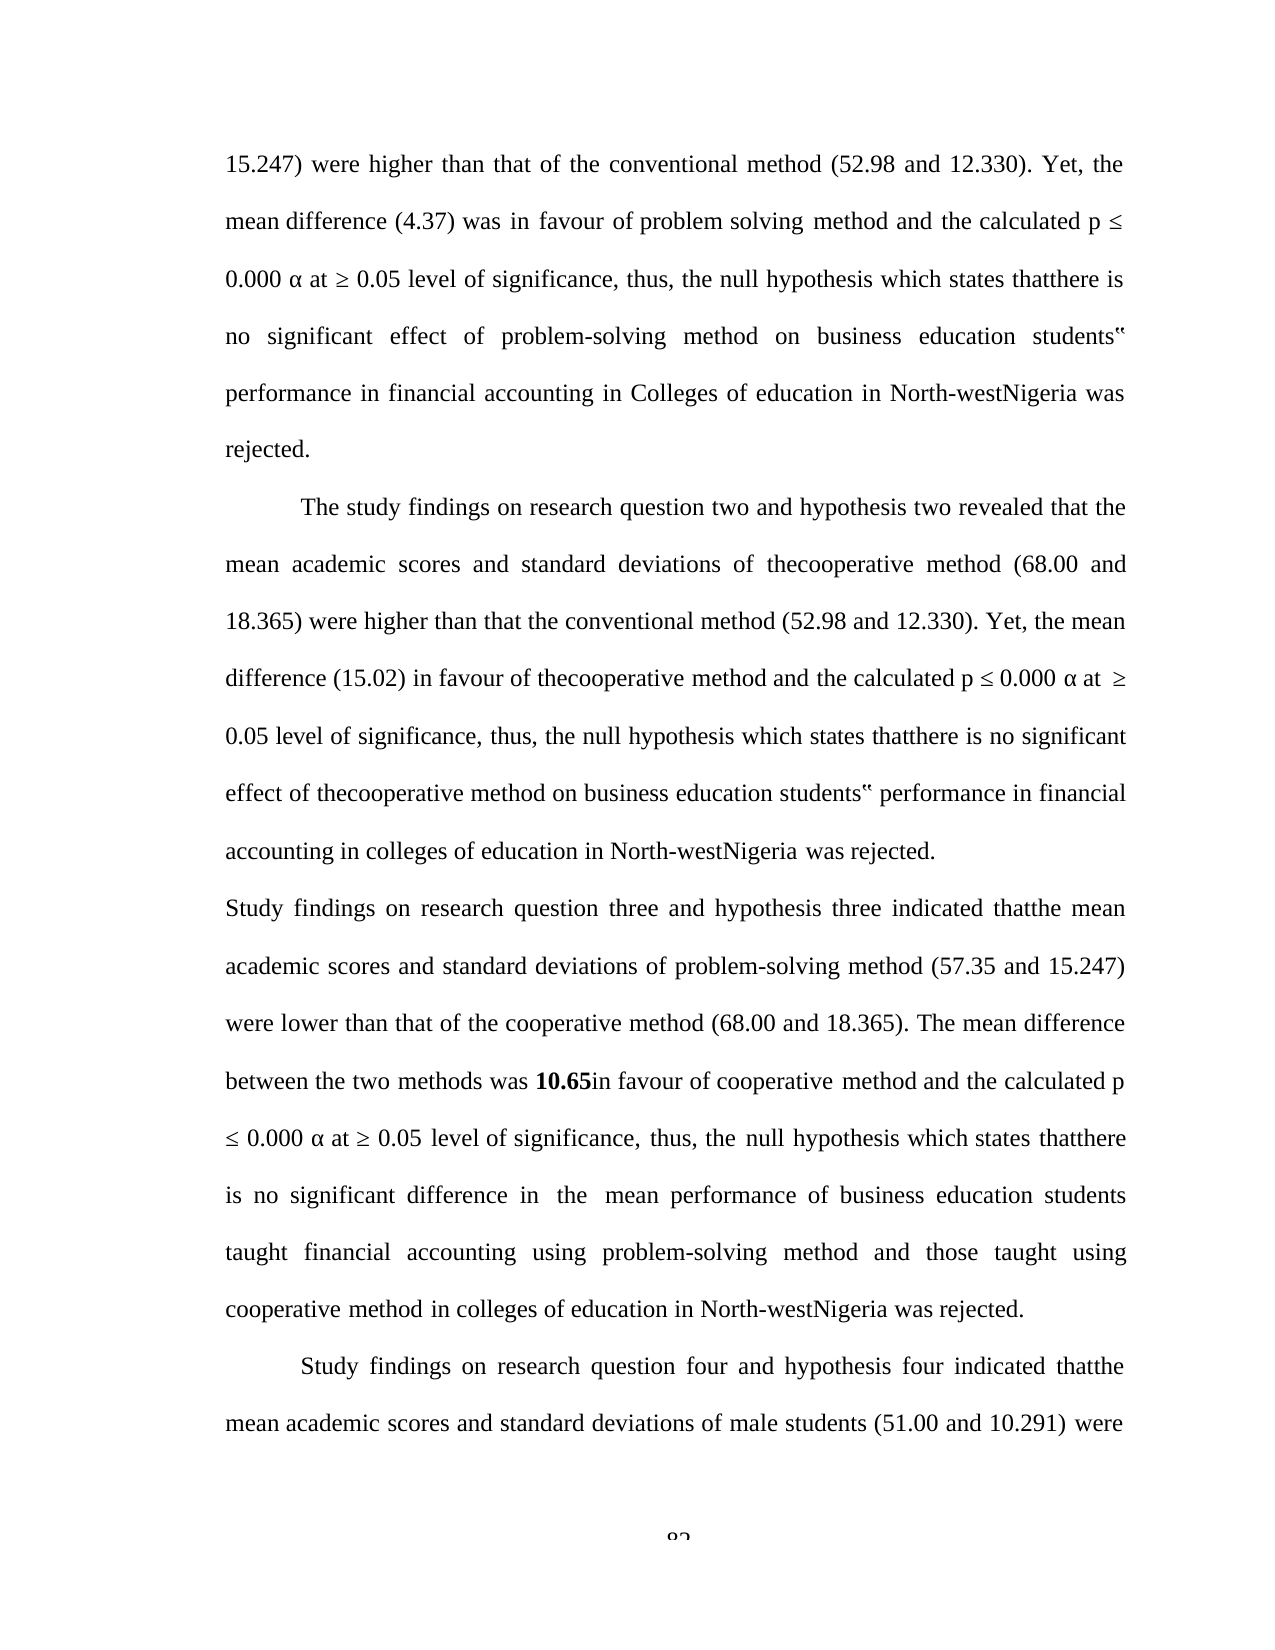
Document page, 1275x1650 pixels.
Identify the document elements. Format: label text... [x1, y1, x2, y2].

text 0.05 level of significance, thus, the null hypothesis which states thatthere is no significant effect of thecooperative method on business education students‟ performance in financial accounting in colleges of education in North-westNigeria was rejected. [225, 721, 1127, 865]
text 15.247) were higher than that of the conventional method (52.98 and 12.330). Yet, the mean difference (4.37) was in favour of problem solving method and the calculated p ≤ [225, 149, 1125, 235]
text ≤ 0.000 α at ≥ 0.05 level of significance, thus, the null hypothesis which states thatthere is no significant difference in the mean performance of business education students taught financial accounting using problem-solving method and those taught using cooperative method in colleges of education in North-westNigeria was rejected. [225, 1123, 1127, 1323]
text Study findings on research question four and hypothesis four indicated thatthe mean academic scores and standard deviations of male students (51.00 and 10.291) were [225, 1351, 1125, 1437]
text 0.000 α at ≥ 0.05 level of significance, thus, the null hypothesis which states thatthere is no significant effect of problem-solving method on business education students‟ performance in financial accounting in Colleges of education in North-westNigeria was rejected. [225, 264, 1125, 463]
text The study findings on research question two and hypothesis two revealed that the mean academic scores and standard deviations of thecooperative method (68.00 and 18.365) were higher than that the conventional method (52.98 and 12.330). Yet, the mean difference (15.02) in favour of thecooperative method and the calculated p ≤ 0.000 α at ≥ [225, 492, 1126, 692]
text Study findings on research question three and hypothesis three indicated thatthe mean academic scores and standard deviations of problem-solving method (57.35 and 15.247) were lower than that of the cooperative method (68.00 and 18.365). The mean difference between the two methods was 10.65in favour of cooperative method and the calculated p [225, 893, 1126, 1095]
